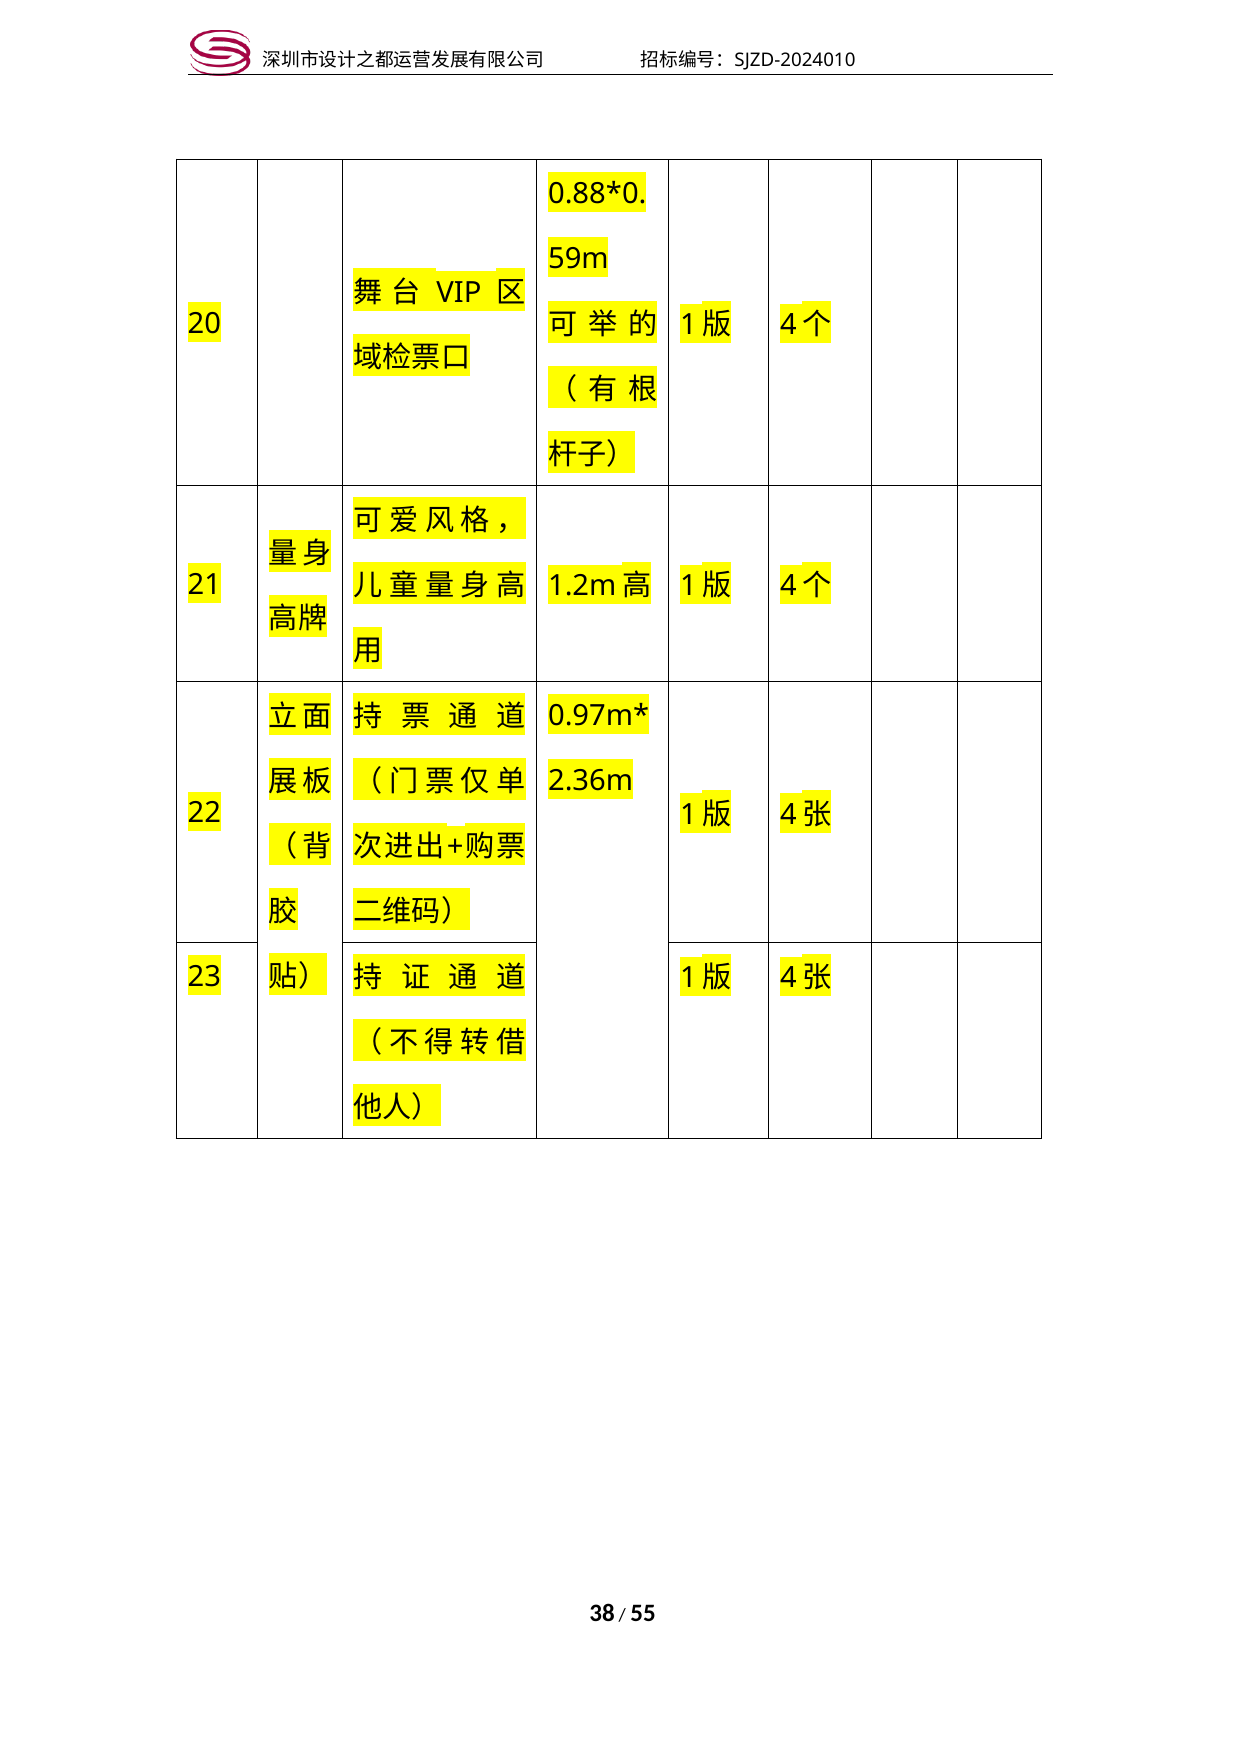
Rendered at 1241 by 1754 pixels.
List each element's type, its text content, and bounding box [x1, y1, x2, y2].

table_cell 1.2m高 [537, 486, 668, 681]
table_cell [958, 160, 1041, 484]
table_cell 23 [177, 943, 257, 1138]
table_cell 4个 [769, 486, 871, 681]
table_cell 可爱风格，儿童量身高用 [343, 486, 536, 681]
table_cell 立面展板（背胶贴） [258, 682, 342, 1138]
table_cell 1版 [669, 943, 768, 1138]
table_cell [872, 486, 957, 681]
table_cell 0.97m*2.36m [537, 682, 668, 1138]
table_cell 4张 [769, 943, 871, 1138]
table_cell 4个 [769, 160, 871, 484]
table_cell 22 [177, 682, 257, 942]
picture [190, 30, 256, 74]
table_cell 1版 [669, 160, 768, 484]
table_cell 持证通道（不得转借他人） [343, 943, 536, 1138]
table_cell [958, 943, 1041, 1138]
table_cell 量身高牌 [258, 486, 342, 681]
table_cell [872, 682, 957, 942]
table_cell [872, 160, 957, 484]
table_cell [872, 943, 957, 1138]
table_cell [958, 486, 1041, 681]
table_cell 0.88*0.59m 可举的（有根杆子） [537, 160, 668, 484]
table_cell 舞台VIP区域检票口 [343, 160, 536, 484]
table_cell 持票通道（门票仅单次进出+购票二维码） [343, 682, 536, 942]
table_cell 20 [177, 160, 257, 484]
table_cell 4张 [769, 682, 871, 942]
table_cell 21 [177, 486, 257, 681]
table_cell 1版 [669, 486, 768, 681]
table_cell [958, 682, 1041, 942]
table_cell 1版 [669, 682, 768, 942]
